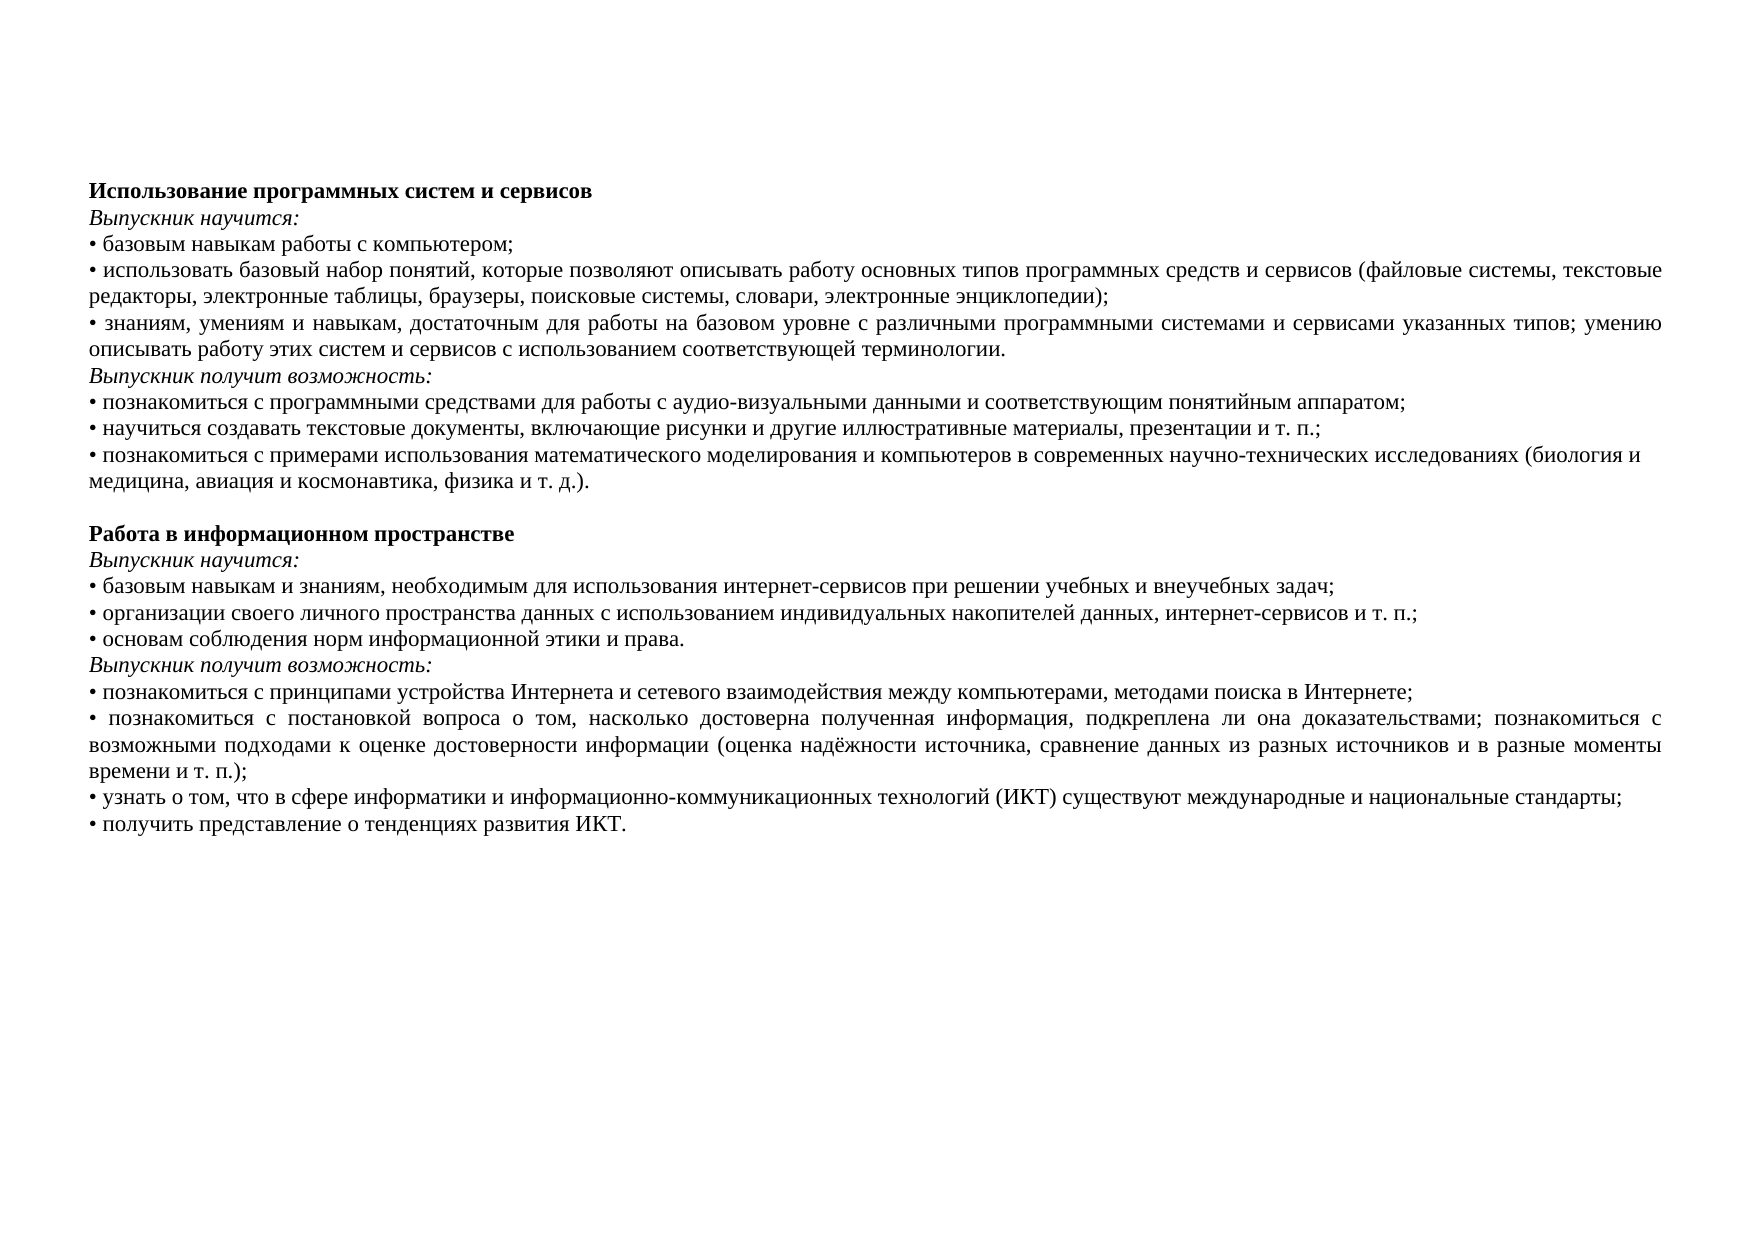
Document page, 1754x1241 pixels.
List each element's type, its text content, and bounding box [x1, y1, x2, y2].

text • базовым навыкам работы с компьютером; [89, 230, 1665, 256]
text Выпускник получит возможность: [89, 652, 1665, 678]
text • базовым навыкам и знаниям, необходимым для использования интернет-сервисов при решении учебных и внеучебных задач; [89, 572, 1665, 599]
text • использовать базовый набор понятий, которые позволяют описывать работу основных типов программных средств и сервисов (файловые системы, текстовые редакторы, электронные таблицы, браузеры, поисковые системы, словари, электронные энциклопедии); [89, 256, 1665, 309]
text • познакомиться с примерами использования математического моделирования и компьютеров в современных научно-технических исследованиях (биология и медицина, авиация и космонавтика, физика и т. д.). [89, 441, 1665, 493]
text • получить представление о тенденциях развития ИКТ. [89, 810, 1665, 836]
text • познакомиться с программными средствами для работы с аудио-визуальными данными и соответствующим понятийным аппаратом; [89, 388, 1665, 414]
text • познакомиться с принципами устройства Интернета и сетевого взаимодействия между компьютерами, методами поиска в Интернете; [89, 678, 1665, 704]
text • познакомиться с постановкой вопроса о том, насколько достоверна полученная информация, подкреплена ли она доказательствами; познакомиться с возможными подходами к оценке достоверности информации (оценка надёжности источника, сравнение данных из разных источников и в разные моменты времени и т. п.); [89, 704, 1665, 783]
text • узнать о том, что в сфере информатики и информационно-коммуникационных технологий (ИКТ) существуют международные и национальные стандарты; [89, 783, 1665, 810]
text • знаниям, умениям и навыкам, достаточным для работы на базовом уровне с различными программными системами и сервисами указанных типов; умению описывать работу этих систем и сервисов с использованием соответствующей терминологии. [89, 309, 1665, 362]
text • организации своего личного пространства данных с использованием индивидуальных накопителей данных, интернет-сервисов и т. п.; [89, 599, 1665, 625]
text Работа в информационном пространстве [89, 520, 1665, 546]
text • основам соблюдения норм информационной этики и права. [89, 625, 1665, 652]
text Выпускник научится: [89, 203, 1665, 230]
text Выпускник получит возможность: [89, 362, 1665, 388]
text • научиться создавать текстовые документы, включающие рисунки и другие иллюстративные материалы, презентации и т. п.; [89, 414, 1665, 441]
text Использование программных систем и сервисов [89, 177, 1665, 203]
text Выпускник научится: [89, 546, 1665, 572]
